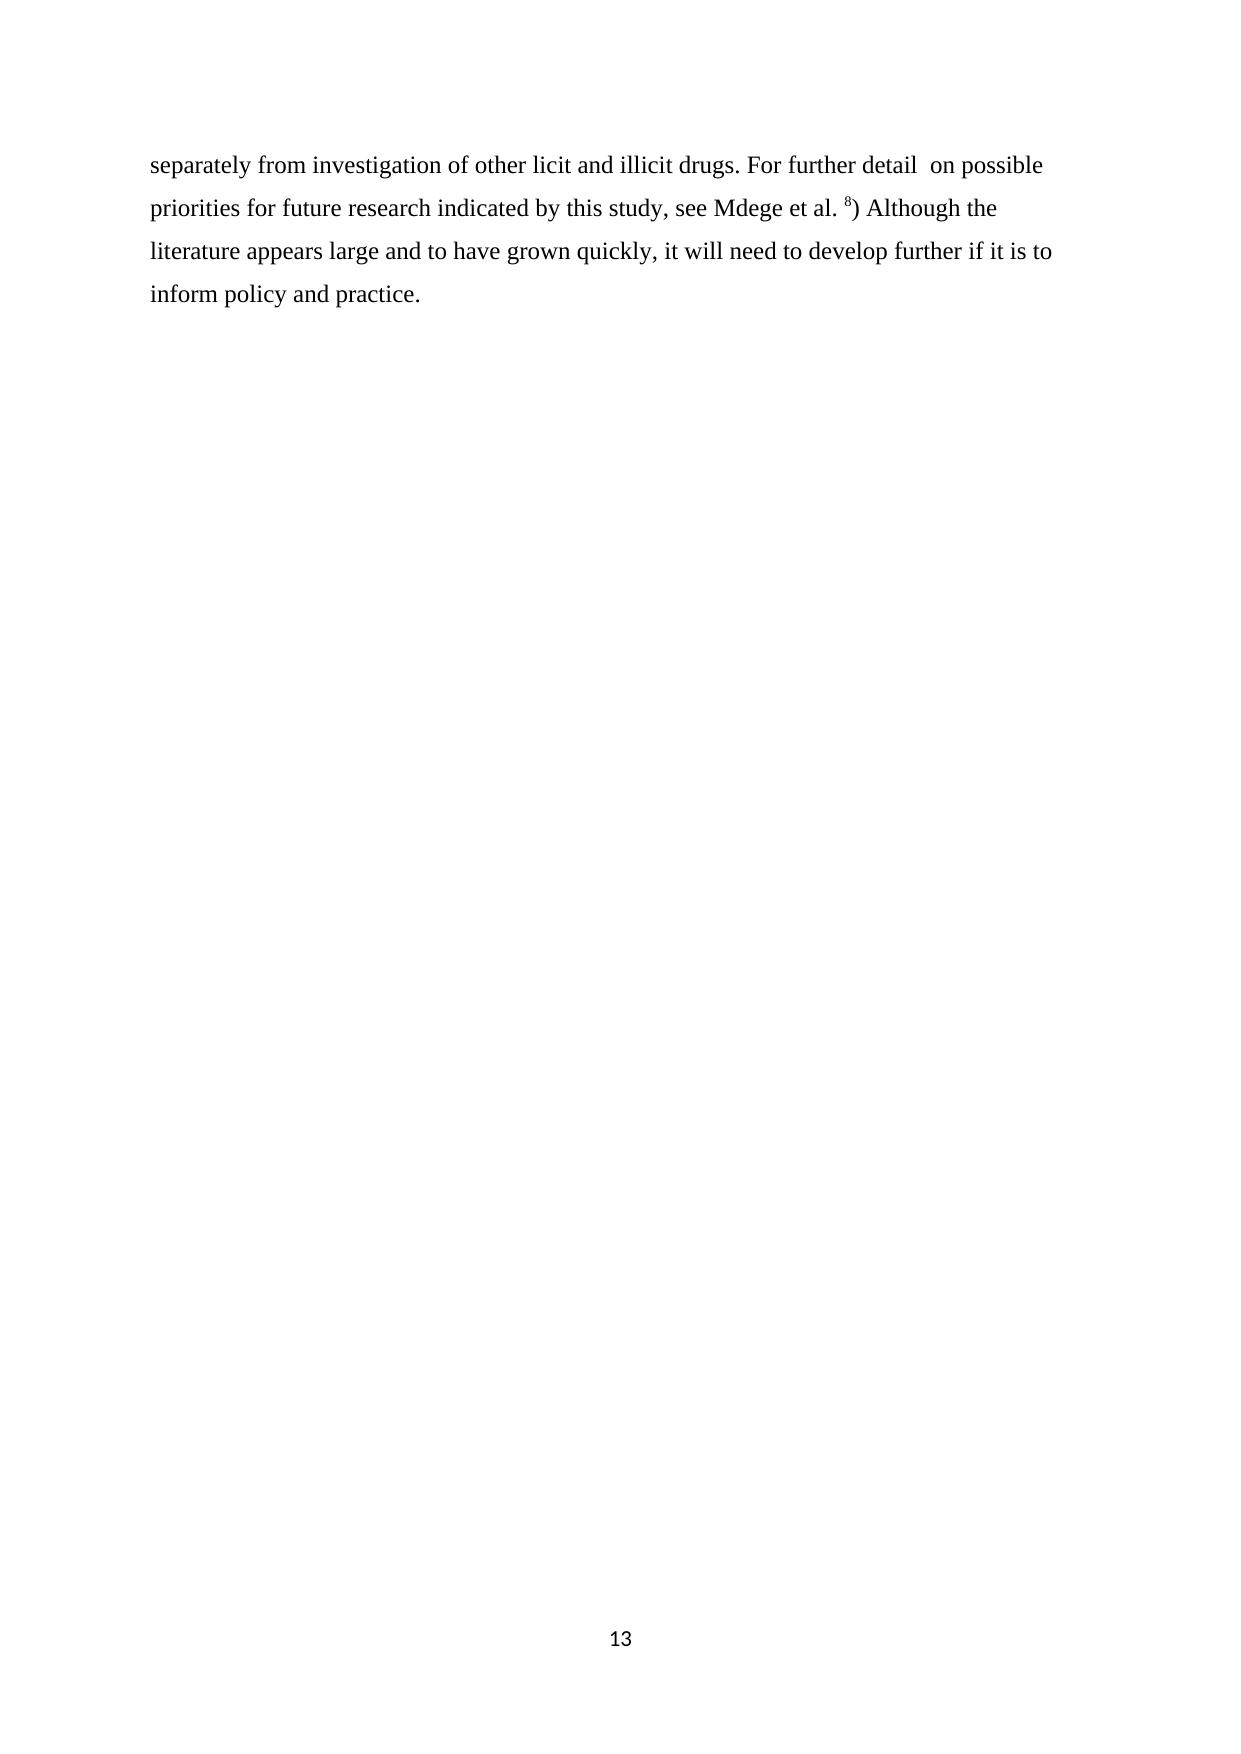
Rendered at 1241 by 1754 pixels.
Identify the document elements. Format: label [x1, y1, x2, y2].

text [150, 150, 1090, 308]
